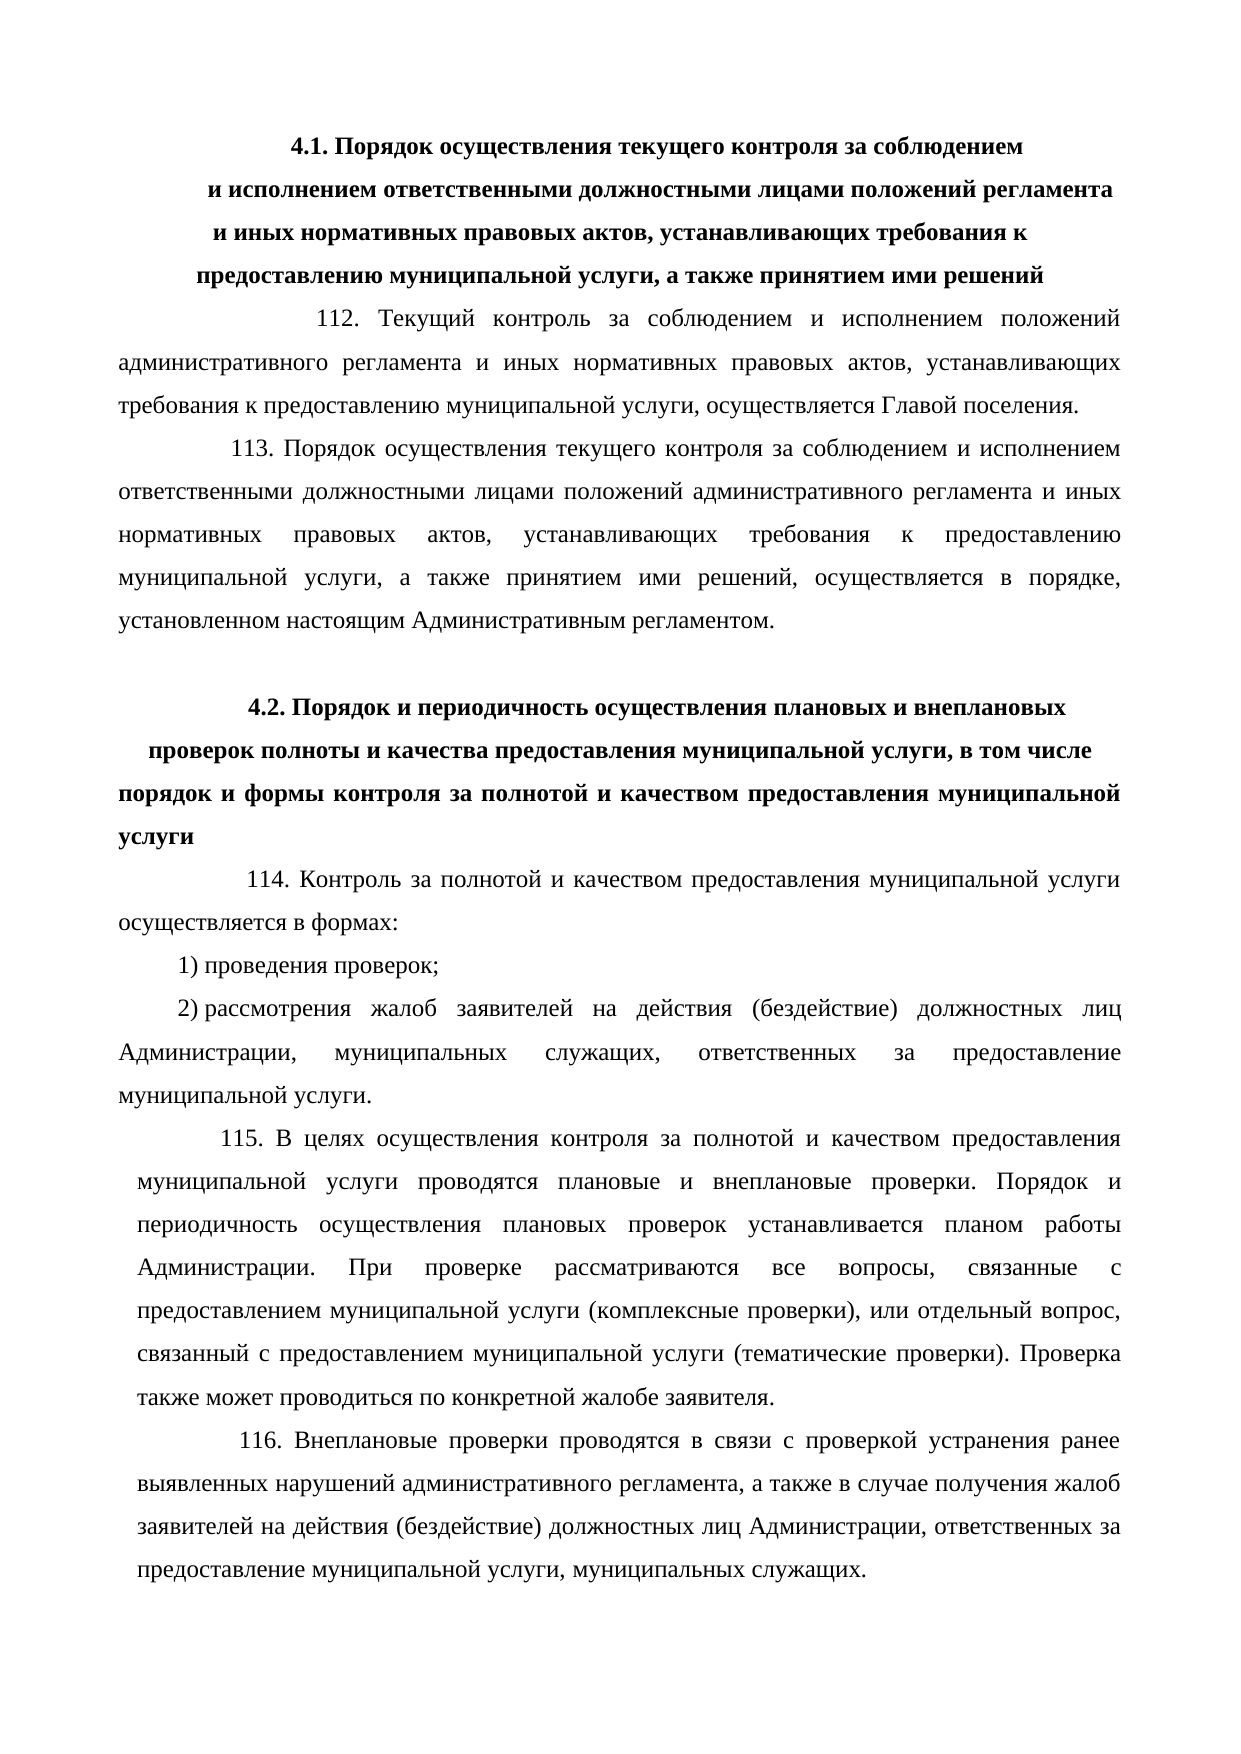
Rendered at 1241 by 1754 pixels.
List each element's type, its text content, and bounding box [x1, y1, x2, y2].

text 114. Контроль за полнотой и качеством предоставления муниципальной услуги осуществляется в формах: [118, 864, 1122, 936]
text порядок и формы контроля за полнотой и качеством предоставления муниципальной услуги [118, 778, 1122, 850]
text 113. Порядок осуществления текущего контроля за соблюдением и исполнением ответственными должностными лицами положений административного регламента и иных нормативных правовых актов, устанавливающих требования к предоставлению муниципальной услуги, а также принятием ими решений, осуществляется в порядке, установленном настоящим Административным регламентом. [118, 433, 1122, 634]
text 2) рассмотрения жалоб заявителей на действия (бездействие) должностных лиц Администрации, муниципальных служащих, ответственных за предоставление муниципальной услуги. [118, 993, 1122, 1108]
text 116. Внеплановые проверки проводятся в связи с проверкой устранения ранее выявленных нарушений административного регламента, а также в случае получения жалоб заявителей на действия (бездействие) должностных лиц Администрации, ответственных за предоставление муниципальной услуги, муниципальных служащих. [137, 1425, 1122, 1583]
text 4.2. Порядок и периодичность осуществления плановых и внеплановых проверок полноты и качества предоставления муниципальной услуги, в том числе [118, 692, 1122, 763]
text 4.1. Порядок осуществления текущего контроля за соблюдением [118, 131, 1122, 160]
text 1) проведения проверок; [118, 950, 1122, 979]
text 112. Текущий контроль за соблюдением и исполнением положений административного регламента и иных нормативных правовых актов, устанавливающих требования к предоставлению муниципальной услуги, осуществляется Главой поселения. [118, 303, 1122, 418]
text 115. В целях осуществления контроля за полнотой и качеством предоставления муниципальной услуги проводятся плановые и внеплановые проверки. Порядок и периодичность осуществления плановых проверок устанавливается планом работы Администрации. При проверке рассматриваются все вопросы, связанные с предоставлением муниципальной услуги (комплексные проверки), или отдельный вопрос, связанный с предоставлением муниципальной услуги (тематические проверки). Проверка также может проводиться по конкретной жалобе заявителя. [137, 1123, 1122, 1410]
text и исполнением ответственными должностными лицами положений регламента и иных нормативных правовых актов, устанавливающих требования к предоставлению муниципальной услуги, а также принятием ими решений [118, 174, 1122, 289]
